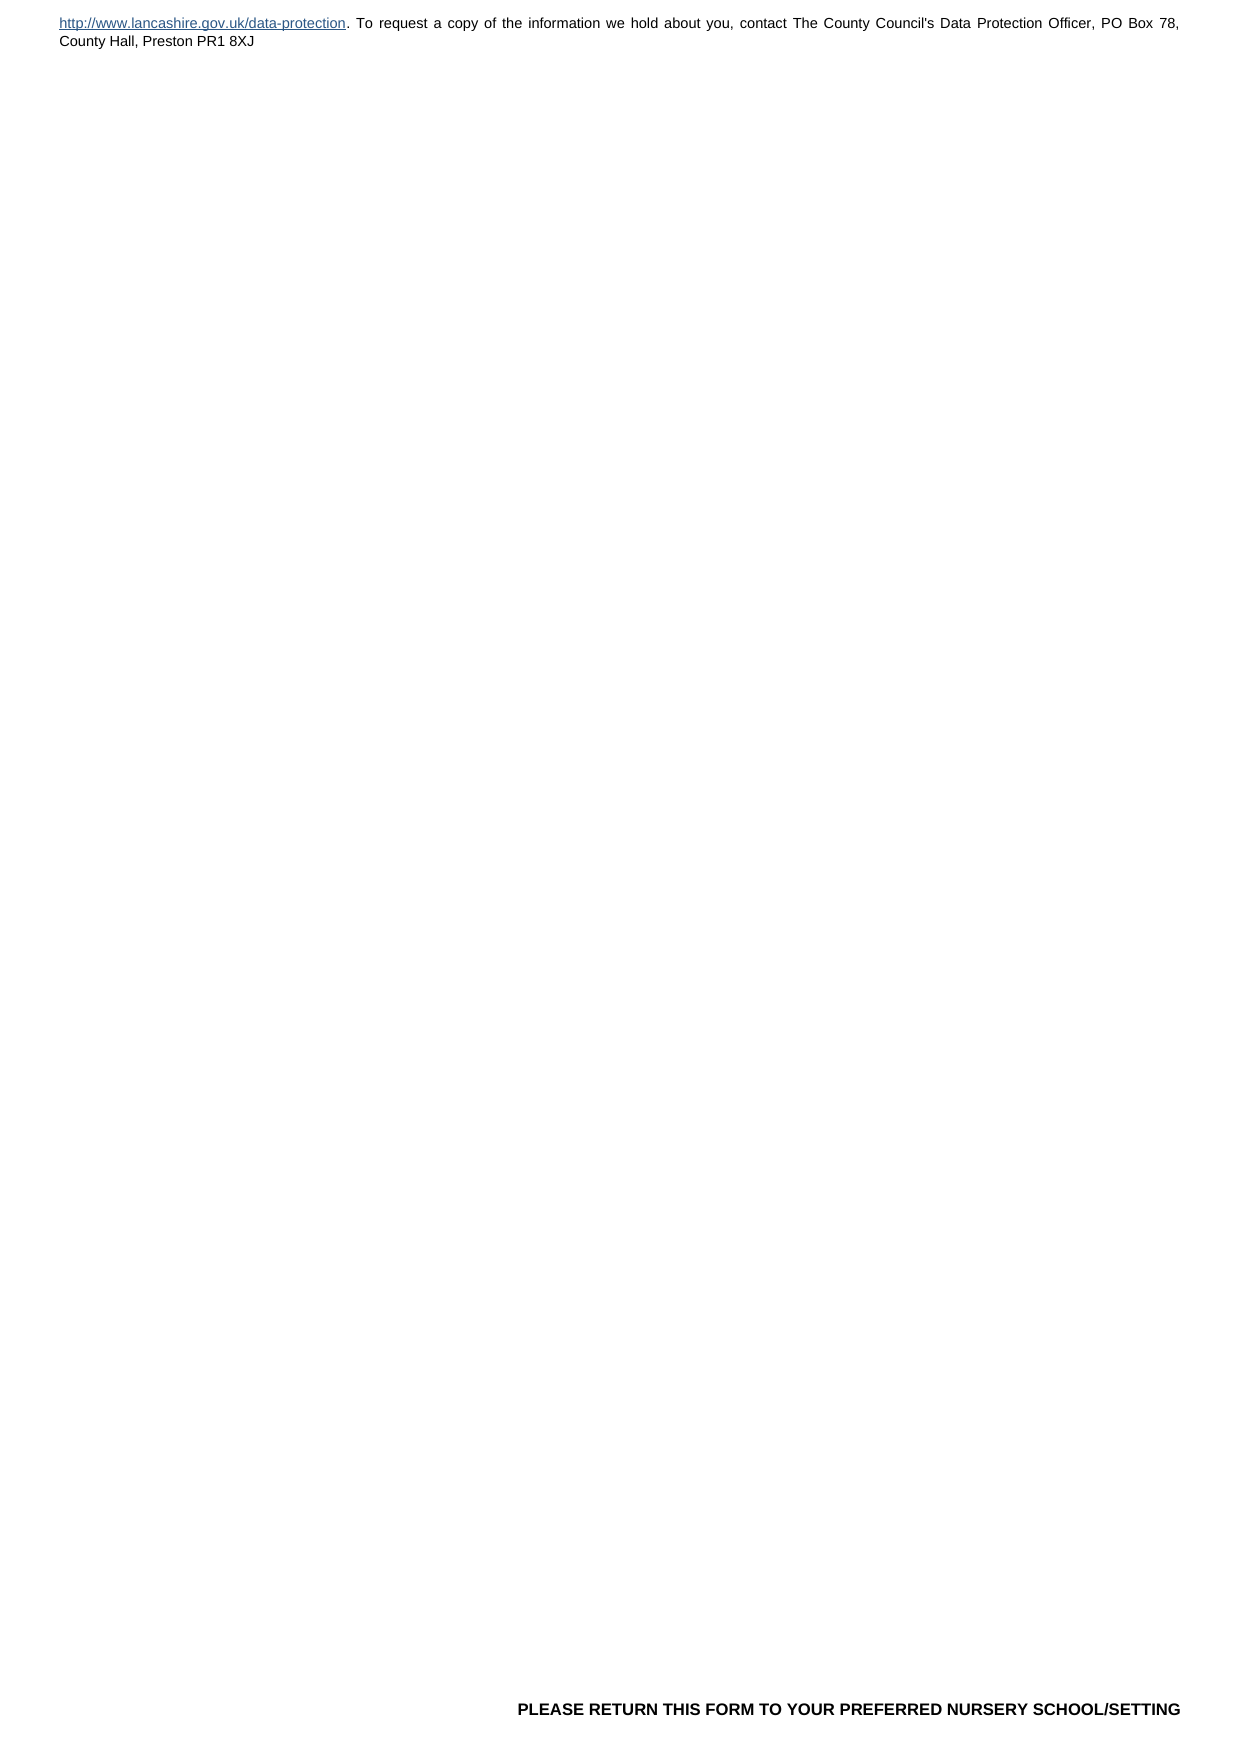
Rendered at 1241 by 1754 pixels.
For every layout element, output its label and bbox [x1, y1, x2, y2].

text [59, 15, 1181, 49]
